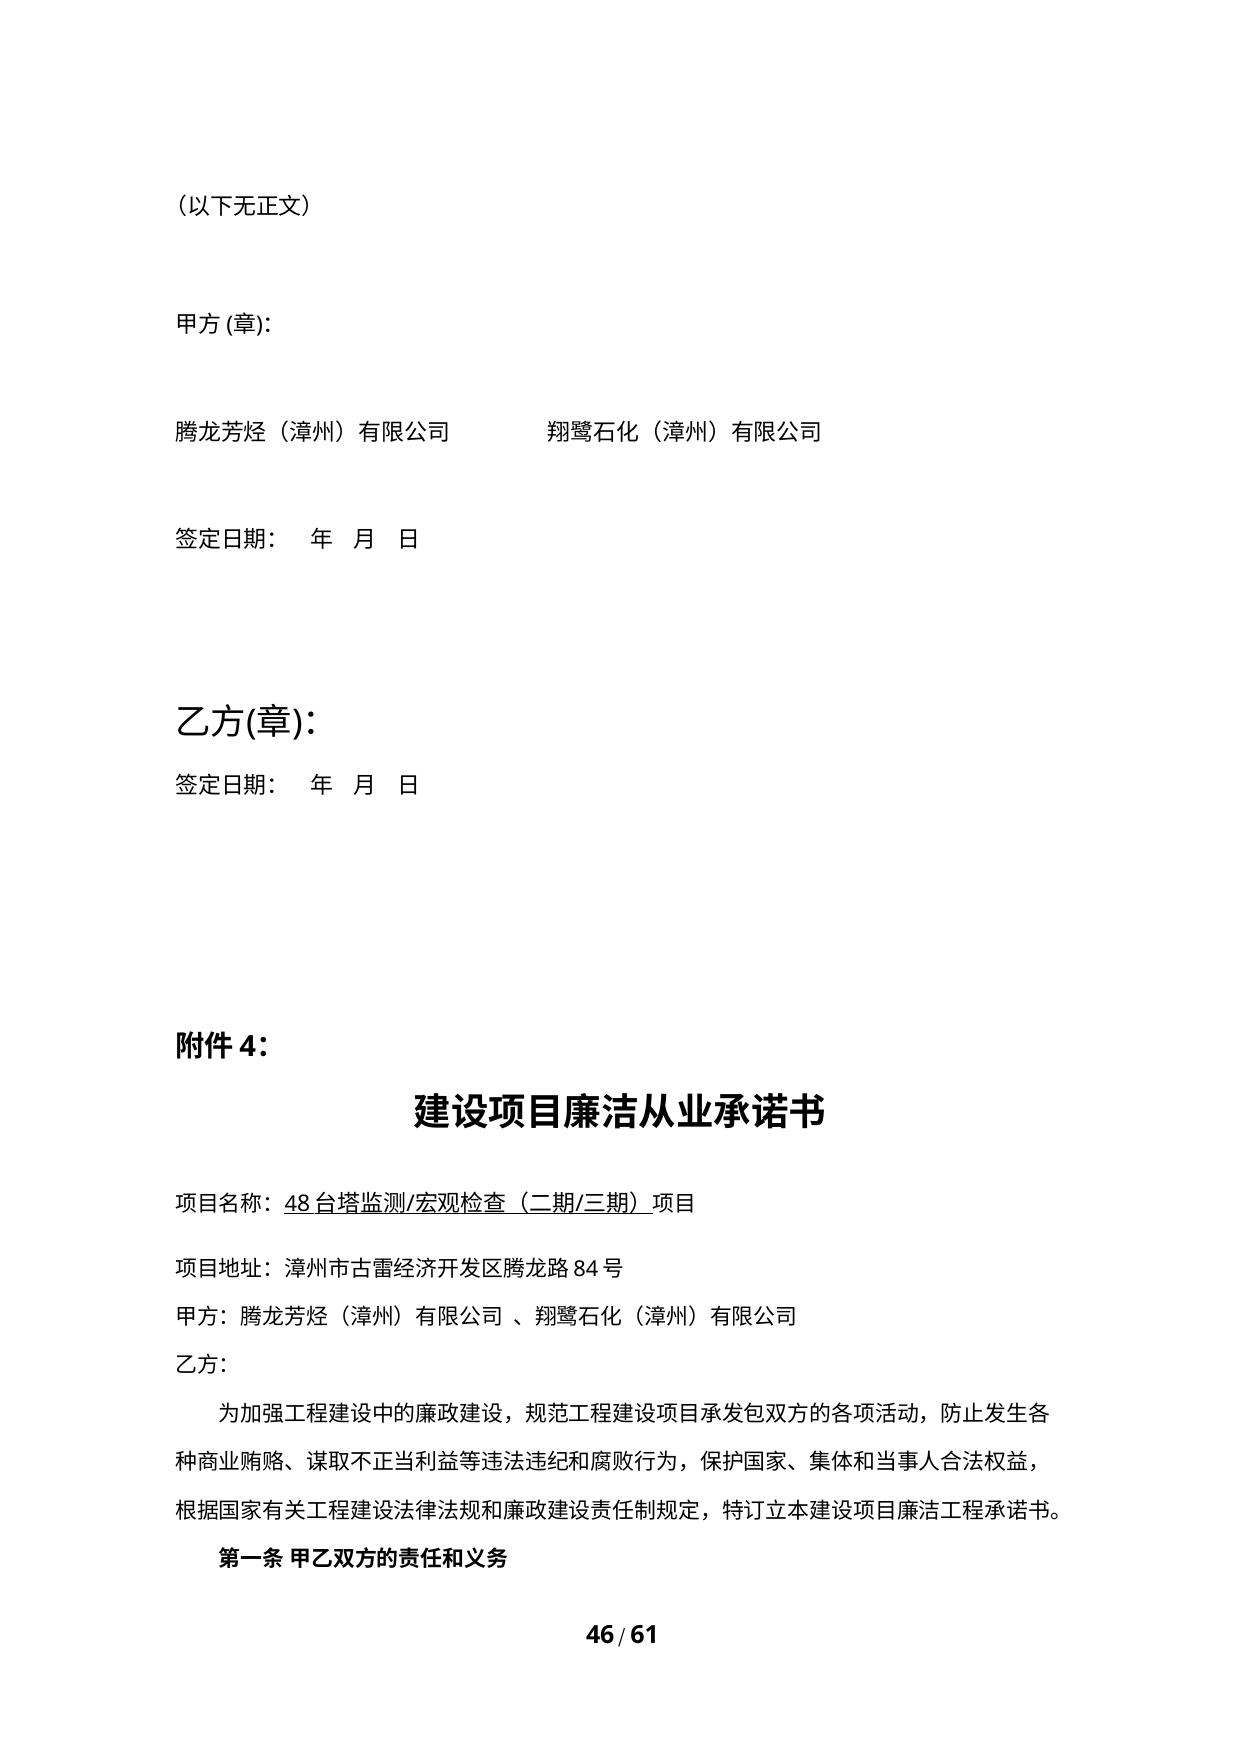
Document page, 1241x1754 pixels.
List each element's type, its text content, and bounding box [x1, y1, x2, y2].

text 乙方： [175, 1347, 1064, 1379]
text 乙方(章)： [175, 686, 1065, 751]
text 甲方 (章)： [175, 290, 1065, 355]
text 项目地址：漳州市古雷经济开发区腾龙路84号 [175, 1250, 1065, 1283]
text 附件4： [175, 1011, 1065, 1076]
text 第一条 甲乙双方的责任和义务 [218, 1541, 1065, 1573]
text 腾龙芳烃（漳州）有限公司 翔鹭石化（漳州）有限公司 [175, 398, 1065, 463]
text 建设项目廉洁从业承诺书 [175, 1076, 1064, 1141]
text 项目名称：48台塔监测/宏观检查（二期/三期）项目 [175, 1168, 1065, 1233]
text （以下无正文） [164, 172, 1065, 237]
text 签定日期： 年 月 日 [175, 751, 1065, 816]
text 甲方：腾龙芳烃（漳州）有限公司 、翔鹭石化（漳州）有限公司 [175, 1298, 1064, 1331]
text 签定日期： 年 月 日 [175, 505, 1065, 570]
text 为加强工程建设中的廉政建设，规范工程建设项目承发包双方的各项活动，防止发生各种商业贿赂、谋取不正当利益等违法违纪和腐败行为，保护国家、集体和当事人合法权益，根据国家有关工程建设法律法规和廉政建设责任制规定，特订立本建设项目廉洁工程承诺书。 [175, 1395, 1065, 1525]
